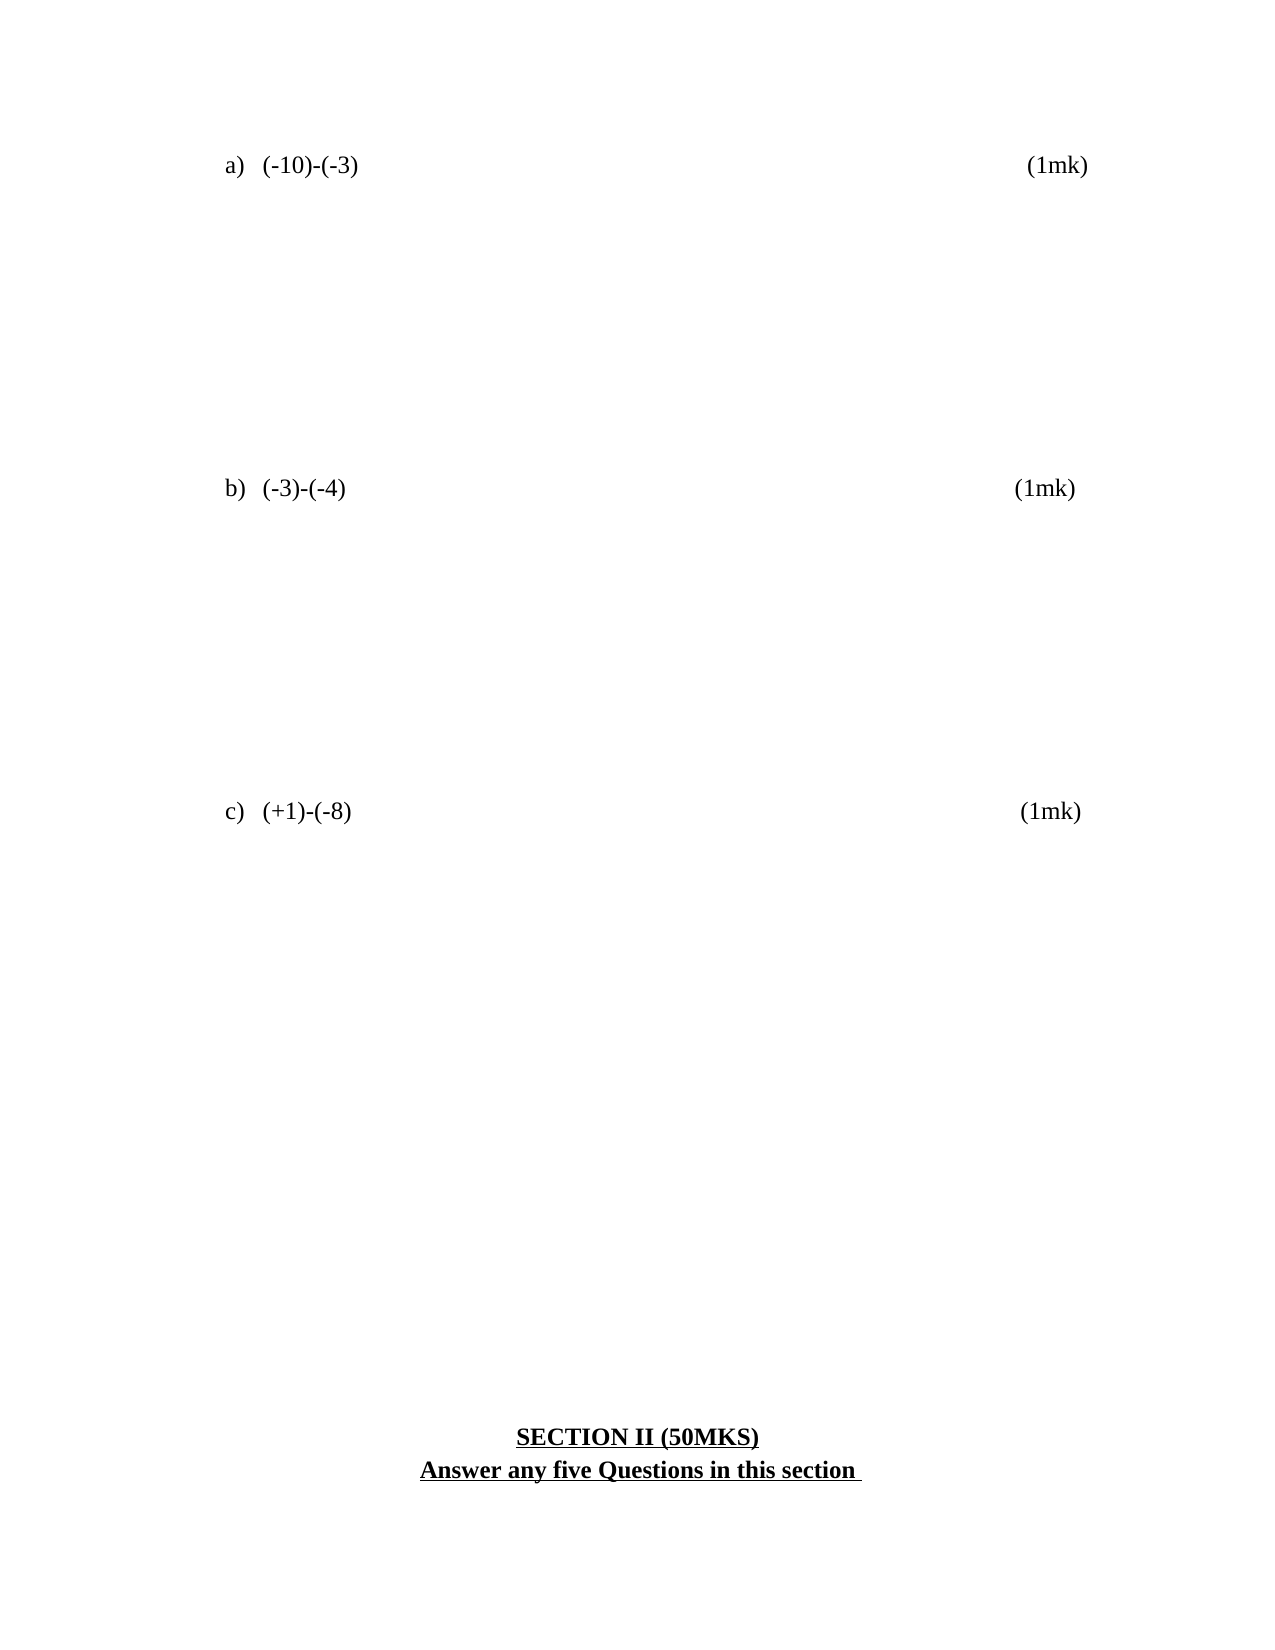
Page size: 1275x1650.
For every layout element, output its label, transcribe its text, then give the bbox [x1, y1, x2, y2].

list (-10)-(-3) (1mk) [225, 150, 1125, 179]
text Answer any five Questions in this section [150, 1455, 1125, 1483]
list (-3)-(-4) (1mk) [225, 473, 1125, 502]
list (+1)-(-8) (1mk) [225, 796, 1125, 825]
text SECTION II (50MKS) [150, 1422, 1125, 1450]
